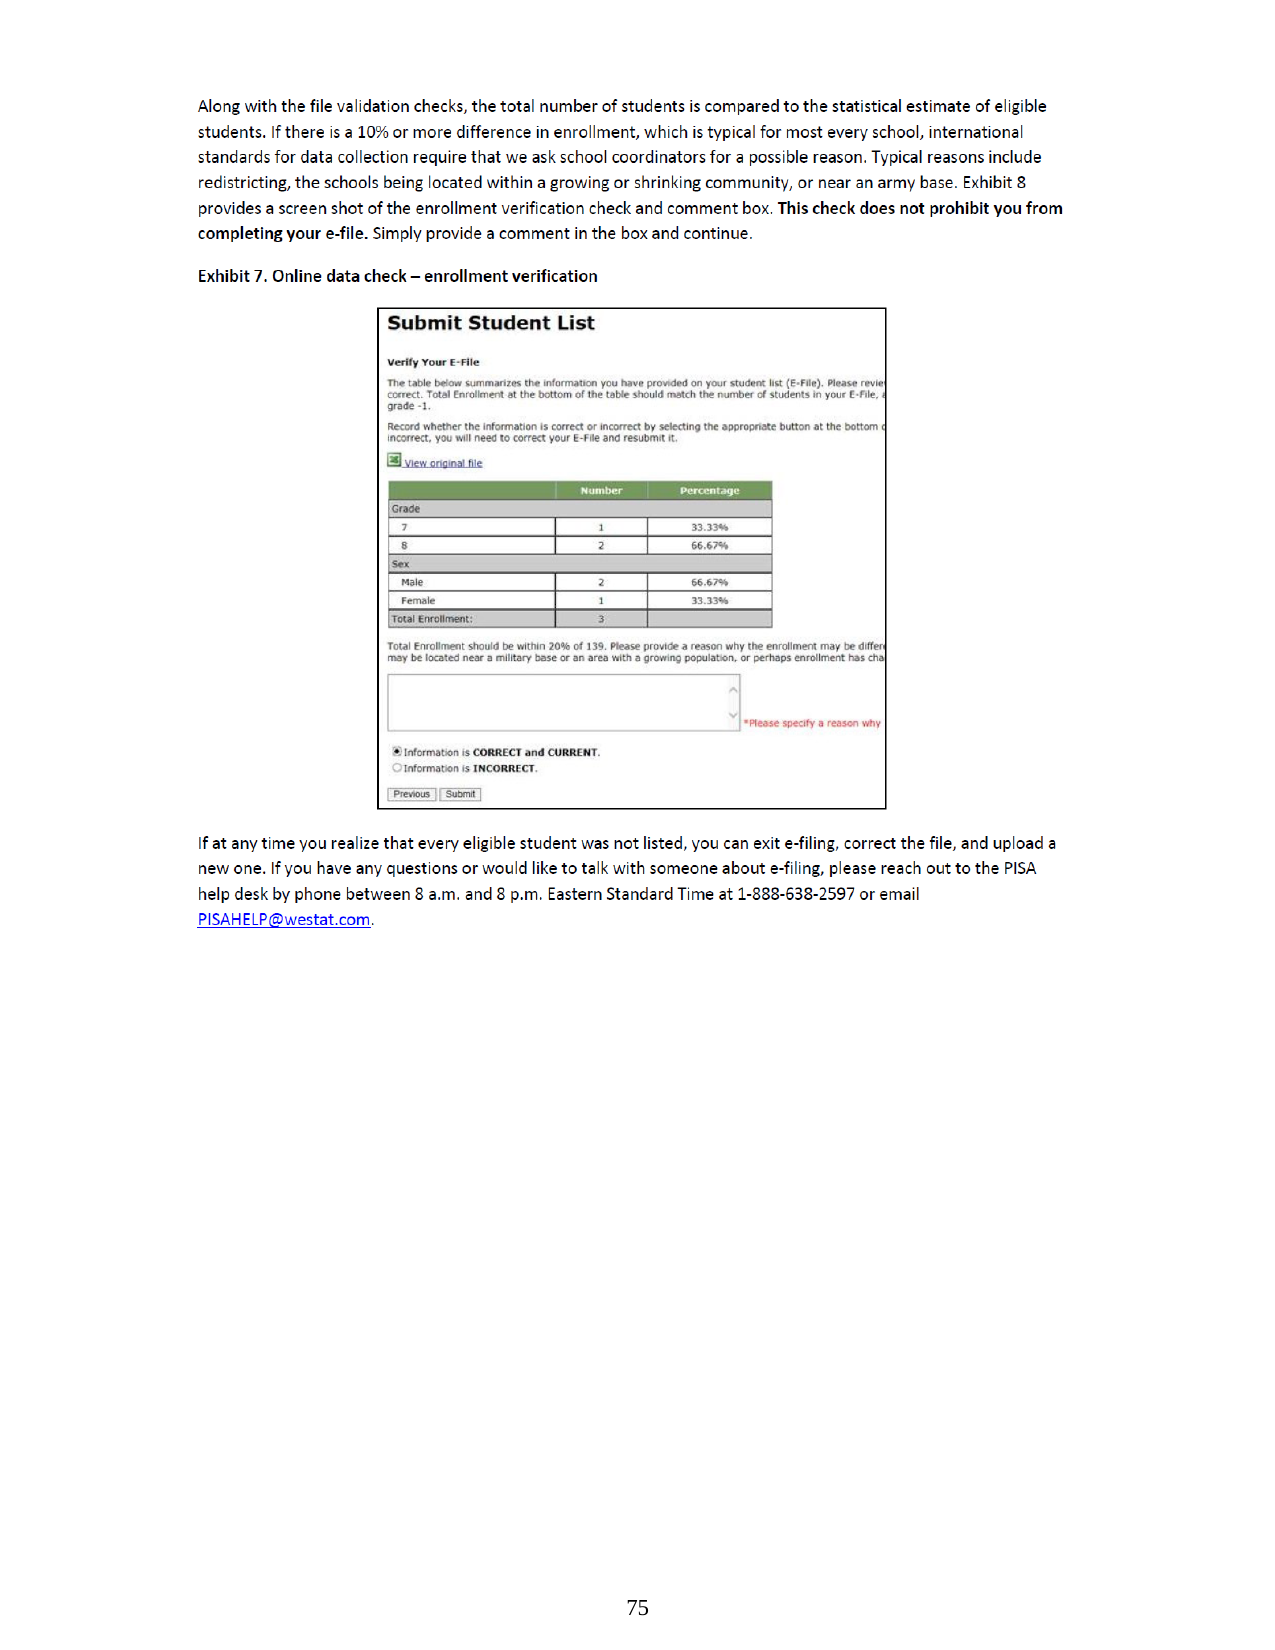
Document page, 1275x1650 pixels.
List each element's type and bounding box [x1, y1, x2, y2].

picture [167, 90, 1108, 995]
